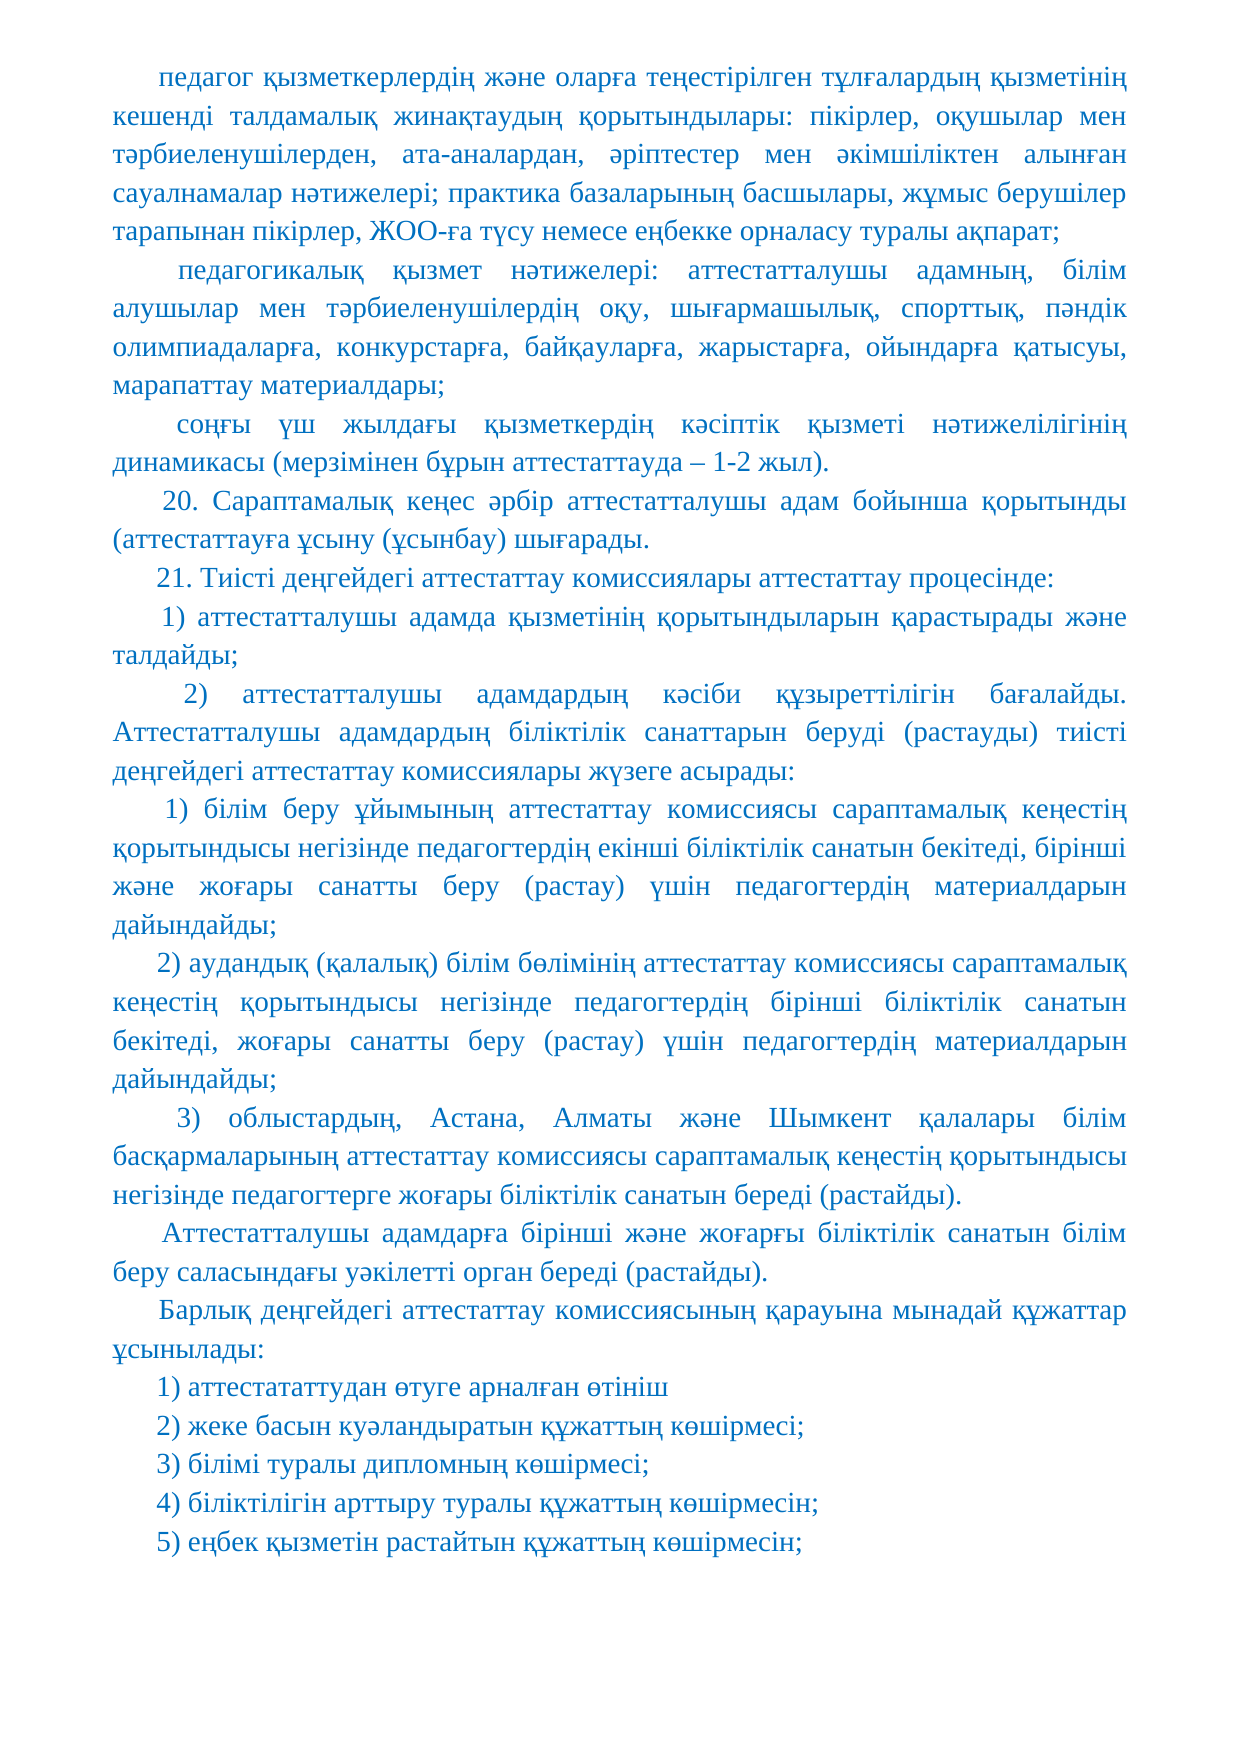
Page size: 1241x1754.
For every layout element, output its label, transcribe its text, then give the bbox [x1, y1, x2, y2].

text 20. Сараптамалық кеңес әрбір аттестатталушы адам бойынша қорытынды (аттестаттауға ұсыну (ұсынбау) шығарады. [112, 483, 1128, 555]
text 2) аудандық (қалалық) білім бөлімінің аттестаттау комиссиясы сараптамалық кеңестің қорытындысы негізінде педагогтердің бірінші біліктілік санатын бекітеді, жоғары санатты беру (растау) үшін педагогтердің материалдарын дайындайды; [112, 946, 1128, 1095]
text 21. Тиісті деңгейдегі аттестаттау комиссиялары аттестаттау процесінде: [112, 560, 1128, 594]
text 3) білімі туралы дипломның көшірмесі; [112, 1447, 1128, 1480]
text Барлық деңгейдегі аттестаттау комиссиясының қарауына мынадай құжаттар ұсынылады: [112, 1292, 1128, 1364]
text 5) еңбек қызметін растайтын құжаттың көшірмесін; [112, 1524, 1128, 1557]
text педагогикалық қызмет нәтижелері: аттестатталушы адамның, білім алушылар мен тәрбиеленушілердің оқу, шығармашылық, спорттық, пәндік олимпиадаларға, конкурстарға, байқауларға, жарыстарға, ойындарға қатысуы, марапаттау материалдары; [112, 252, 1128, 401]
text 2) жеке басын куәландыратын құжаттың көшірмесі; [112, 1408, 1128, 1442]
text педагог қызметкерлердің және оларға теңестірілген тұлғалардың қызметінің кешенді талдамалық жинақтаудың қорытындылары: пікірлер, оқушылар мен тәрбиеленушілерден, ата-аналардан, әріптестер мен әкімшіліктен алынған сауалнамалар нәтижелері; практика базаларының басшылары, жұмыс берушілер тарапынан пікірлер, ЖОО-ға түсу немесе еңбекке орналасу туралы ақпарат; [112, 59, 1128, 247]
text 3) облыстардың, Астана, Алматы және Шымкент қалалары білім басқармаларының аттестаттау комиссиясы сараптамалық кеңестің қорытындысы негізінде педагогтерге жоғары біліктілік санатын береді (растайды). [112, 1100, 1128, 1210]
text 2) аттестатталушы адамдардың кәсіби құзыреттілігін бағалайды. Аттестатталушы адамдардың біліктілік санаттарын беруді (растауды) тиісті деңгейдегі аттестаттау комиссиялары жүзеге асырады: [112, 676, 1128, 786]
text 1) білім беру ұйымының аттестаттау комиссиясы сараптамалық кеңестің қорытындысы негізінде педагогтердің екінші біліктілік санатын бекітеді, бірінші және жоғары санатты беру (растау) үшін педагогтердің материалдарын дайындайды; [112, 791, 1128, 941]
text 1) аттестатталушы адамда қызметінің қорытындыларын қарастырады және талдайды; [112, 599, 1128, 671]
text 4) біліктілігін арттыру туралы құжаттың көшірмесін; [112, 1485, 1128, 1519]
text соңғы үш жылдағы қызметкердің кәсіптік қызметі нәтижелілігінің динамикасы (мерзімінен бұрын аттестаттауда – 1-2 жыл). [112, 406, 1128, 478]
text Аттестатталушы адамдарға бірінші және жоғарғы біліктілік санатын білім беру саласындағы уәкілетті орган береді (растайды). [112, 1215, 1128, 1287]
text 1) аттестататтудан өтуге арналған өтініш [112, 1369, 1128, 1403]
